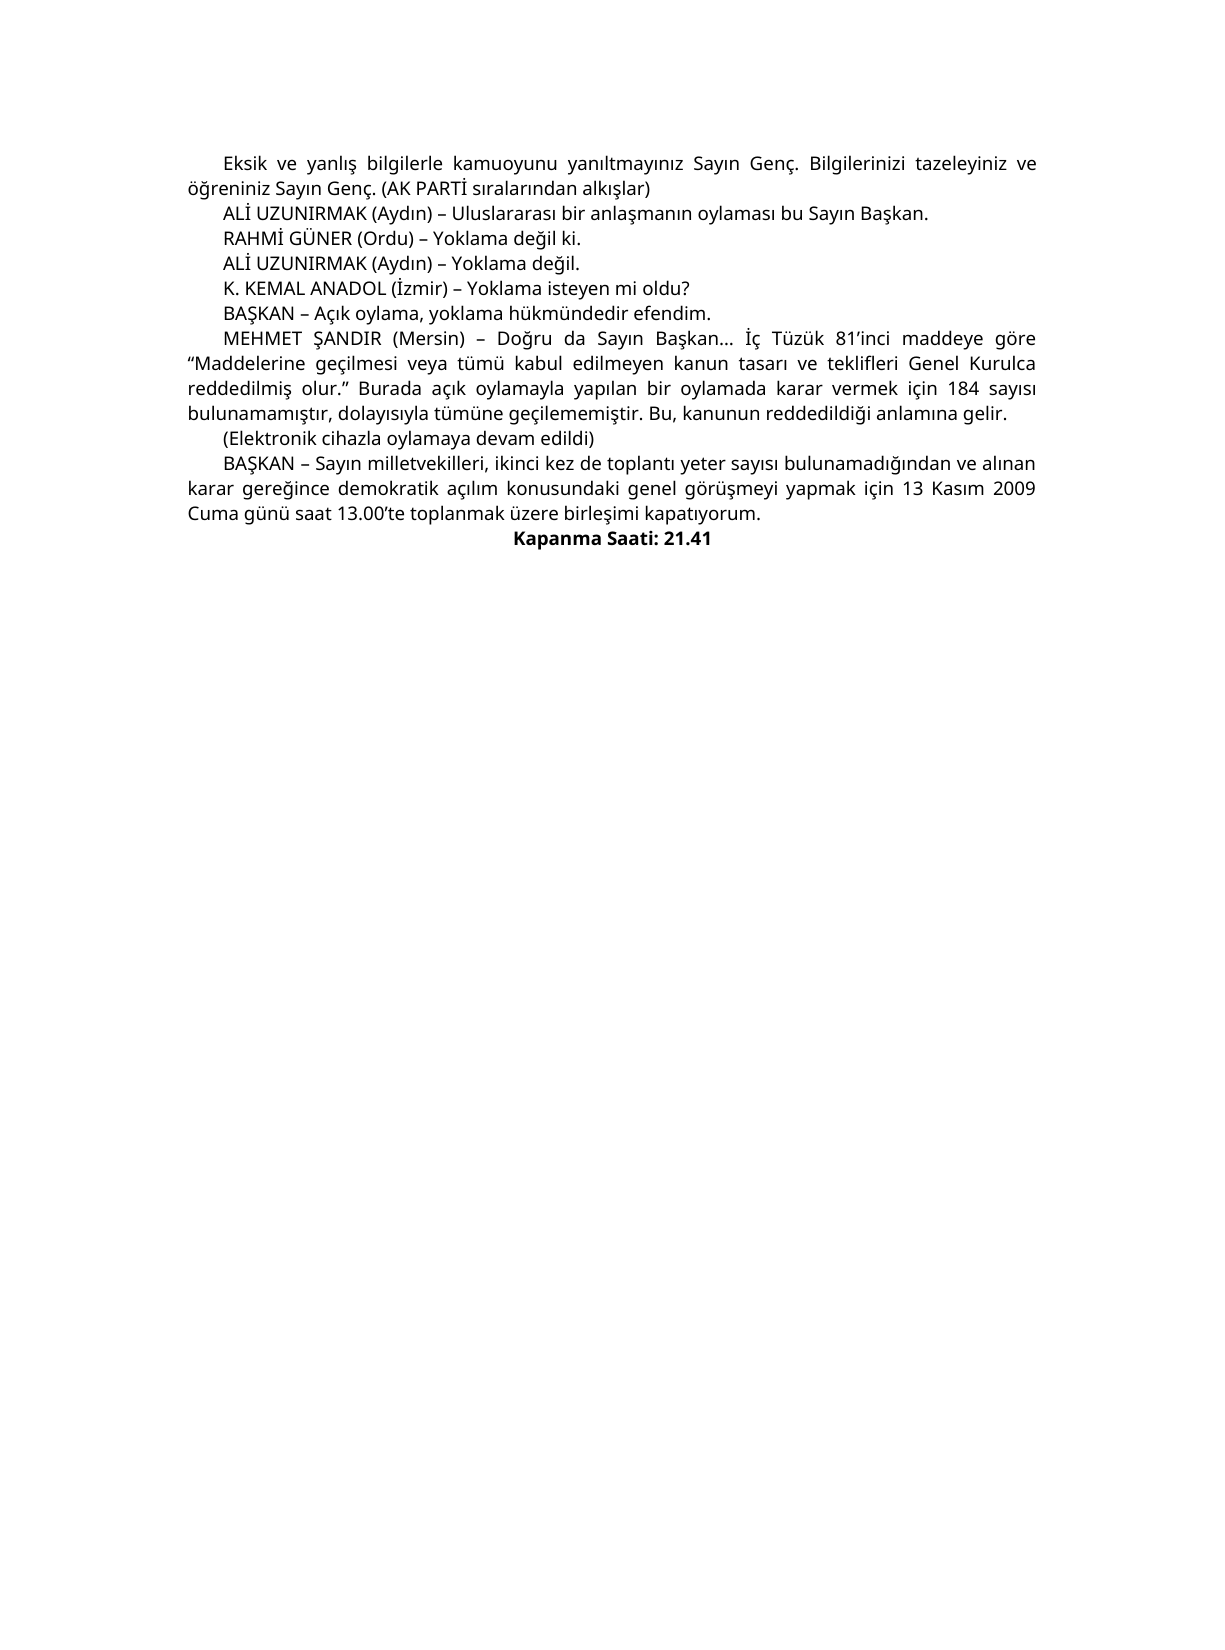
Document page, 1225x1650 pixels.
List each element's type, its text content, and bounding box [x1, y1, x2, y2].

text Kapanma Saati: 21.41 [187, 525, 1037, 575]
text MEHMET ŞANDIR (Mersin) – Doğru da Sayın Başkan… İç Tüzük 81’inci maddeye göre “Maddelerine geçilmesi veya tümü kabul edilmeyen kanun tasarı ve teklifleri Genel Kurulca reddedilmiş olur.” Burada açık oylamayla yapılan bir oylamada karar vermek için 184 sayısı bulunamamıştır, dolayısıyla tümüne geçilememiştir. Bu, kanunun reddedildiği anlamına gelir. [187, 325, 1037, 425]
text ALİ UZUNIRMAK (Aydın) – Yoklama değil. [187, 250, 1037, 275]
text BAŞKAN – Açık oylama, yoklama hükmündedir efendim. [187, 300, 1037, 325]
text ALİ UZUNIRMAK (Aydın) – Uluslararası bir anlaşmanın oylaması bu Sayın Başkan. [187, 200, 1037, 225]
text BAŞKAN – Sayın milletvekilleri, ikinci kez de toplantı yeter sayısı bulunamadığından ve alınan karar gereğince demokratik açılım konusundaki genel görüşmeyi yapmak için 13 Kasım 2009 Cuma günü saat 13.00’te toplanmak üzere birleşimi kapatıyorum. [187, 450, 1037, 525]
text Eksik ve yanlış bilgilerle kamuoyunu yanıltmayınız Sayın Genç. Bilgilerinizi tazeleyiniz ve öğreniniz Sayın Genç. (AK PARTİ sıralarından alkışlar) [187, 150, 1037, 200]
text RAHMİ GÜNER (Ordu) – Yoklama değil ki. [187, 225, 1037, 250]
text K. KEMAL ANADOL (İzmir) – Yoklama isteyen mi oldu? [187, 275, 1037, 300]
text (Elektronik cihazla oylamaya devam edildi) [187, 425, 1037, 450]
